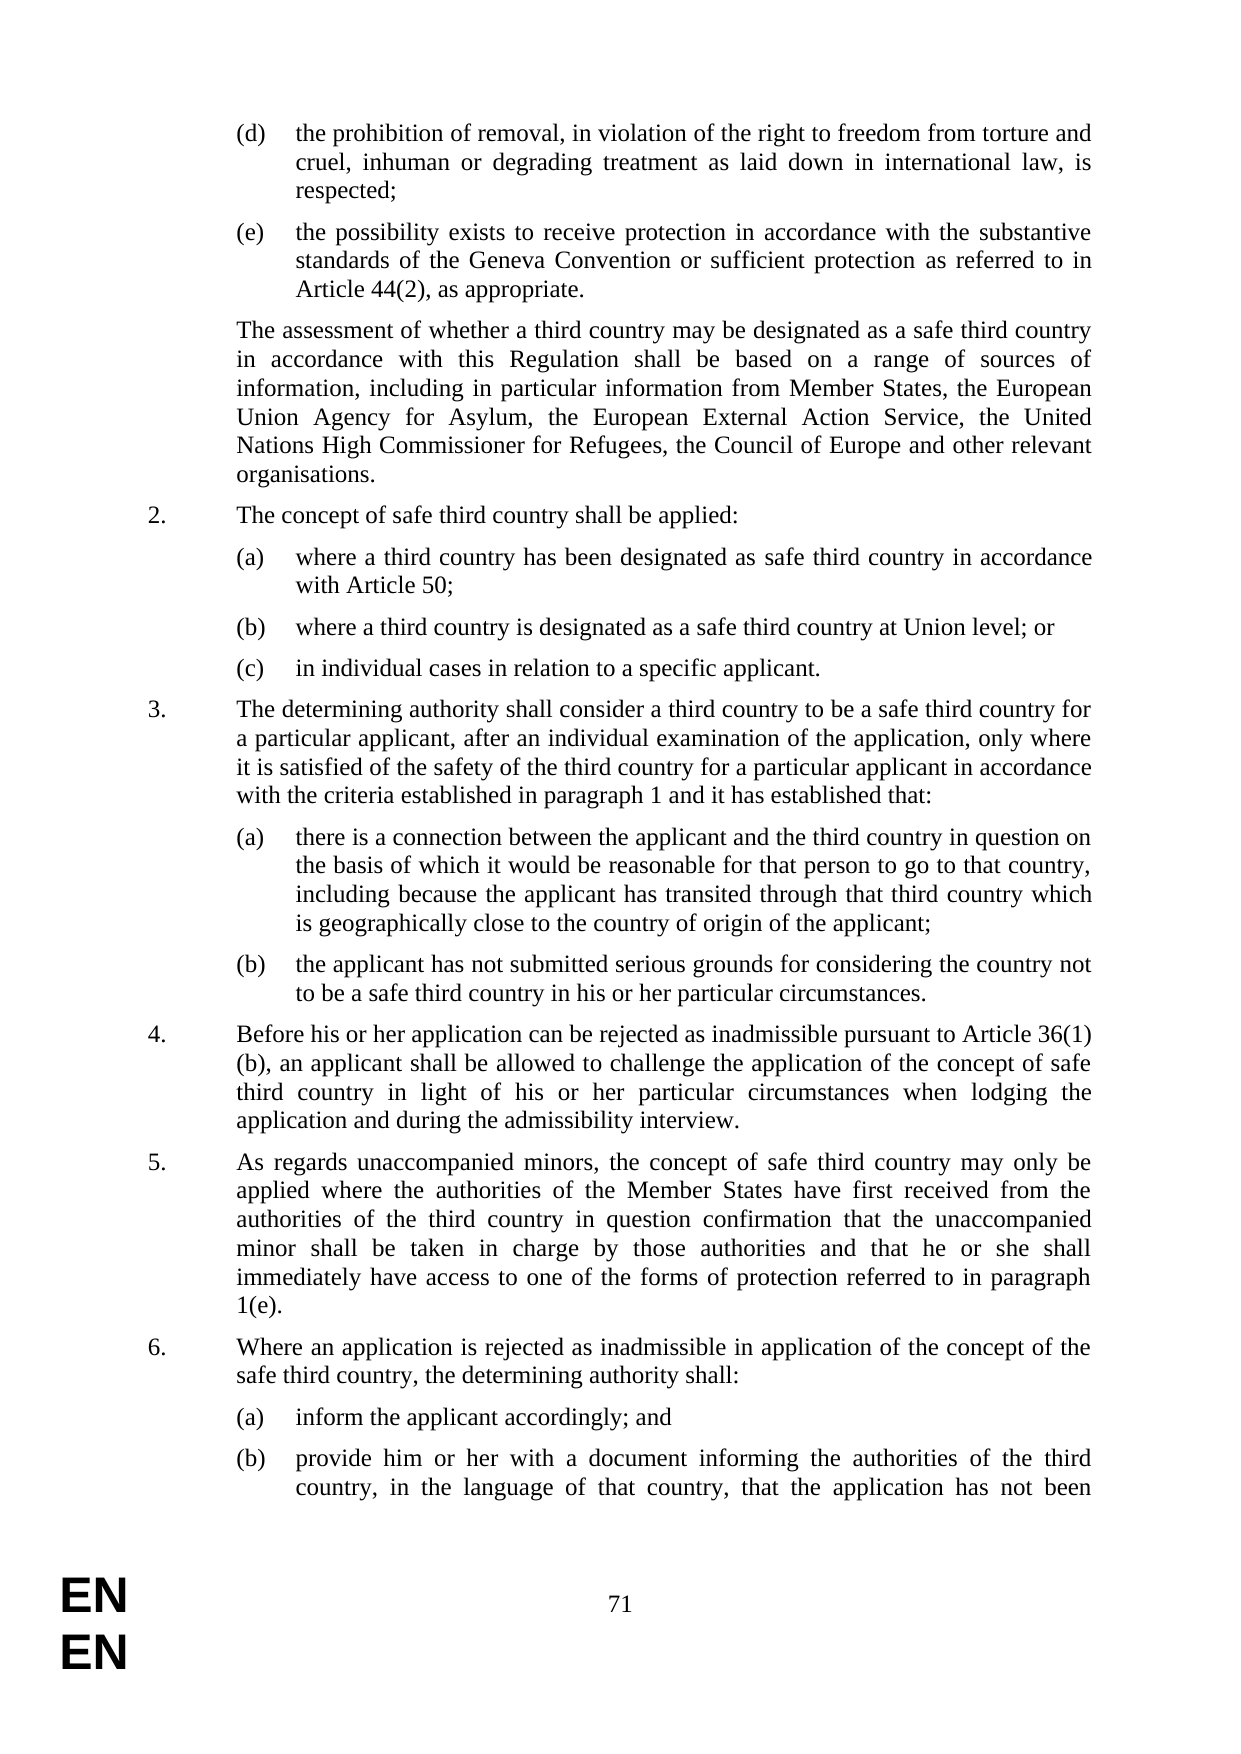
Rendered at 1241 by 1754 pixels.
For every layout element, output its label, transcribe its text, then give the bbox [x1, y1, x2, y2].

list the applicant has not submitted serious grounds for considering the country not to be a safe third country in his or her particular circumstances. [236, 949, 1092, 1007]
list inform the applicant accordingly; and [236, 1402, 1092, 1431]
text 3. The determining authority shall consider a third country to be a safe third country for a particular applicant, after an individual examination of the application, only where it is satisfied of the safety of the third country for a particular applicant in accordance with the criteria established in paragraph 1 and it has established that: [148, 694, 1092, 809]
list in individual cases in relation to a specific applicant. [236, 653, 1092, 682]
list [236, 1443, 1092, 1501]
list the prohibition of removal, in violation of the right to freedom from torture and cruel, inhuman or degrading treatment as laid down in international law, is respected; [236, 118, 1092, 204]
text 4. Before his or her application can be rejected as inadmissible pursuant to Article 36(1)(b), an applicant shall be allowed to challenge the application of the concept of safe third country in light of his or her particular circumstances when lodging the application and during the admissibility interview. [148, 1019, 1092, 1134]
text 2. The concept of safe third country shall be applied: [148, 501, 1092, 529]
text The assessment of whether a third country may be designated as a safe third country in accordance with this Regulation shall be based on a range of sources of information, including in particular information from Member States, the European Union Agency for Asylum, the European External Action Service, the United Nations High Commissioner for Refugees, the Council of Europe and other relevant organisations. [236, 316, 1092, 488]
list the possibility exists to receive protection in accordance with the substantive standards of the Geneva Convention or sufficient protection as referred to in Article 44(2), as appropriate. [236, 217, 1092, 303]
text 6. Where an application is rejected as inadmissible in application of the concept of the safe third country, the determining authority shall: [148, 1332, 1092, 1389]
list there is a connection between the applicant and the third country in question on the basis of which it would be reasonable for that person to go to that country, including because the applicant has transited through that third country which is geographically close to the country of origin of the applicant; [236, 822, 1092, 937]
text 5. As regards unaccompanied minors, the concept of safe third country may only be applied where the authorities of the Member States have first received from the authorities of the third country in question confirmation that the unaccompanied minor shall be taken in charge by those authorities and that he or she shall immediately have access to one of the forms of protection referred to in paragraph 1(e). [148, 1147, 1092, 1319]
list where a third country has been designated as safe third country in accordance with Article 50; [236, 542, 1092, 599]
list where a third country is designated as a safe third country at Union level; or [236, 612, 1092, 641]
